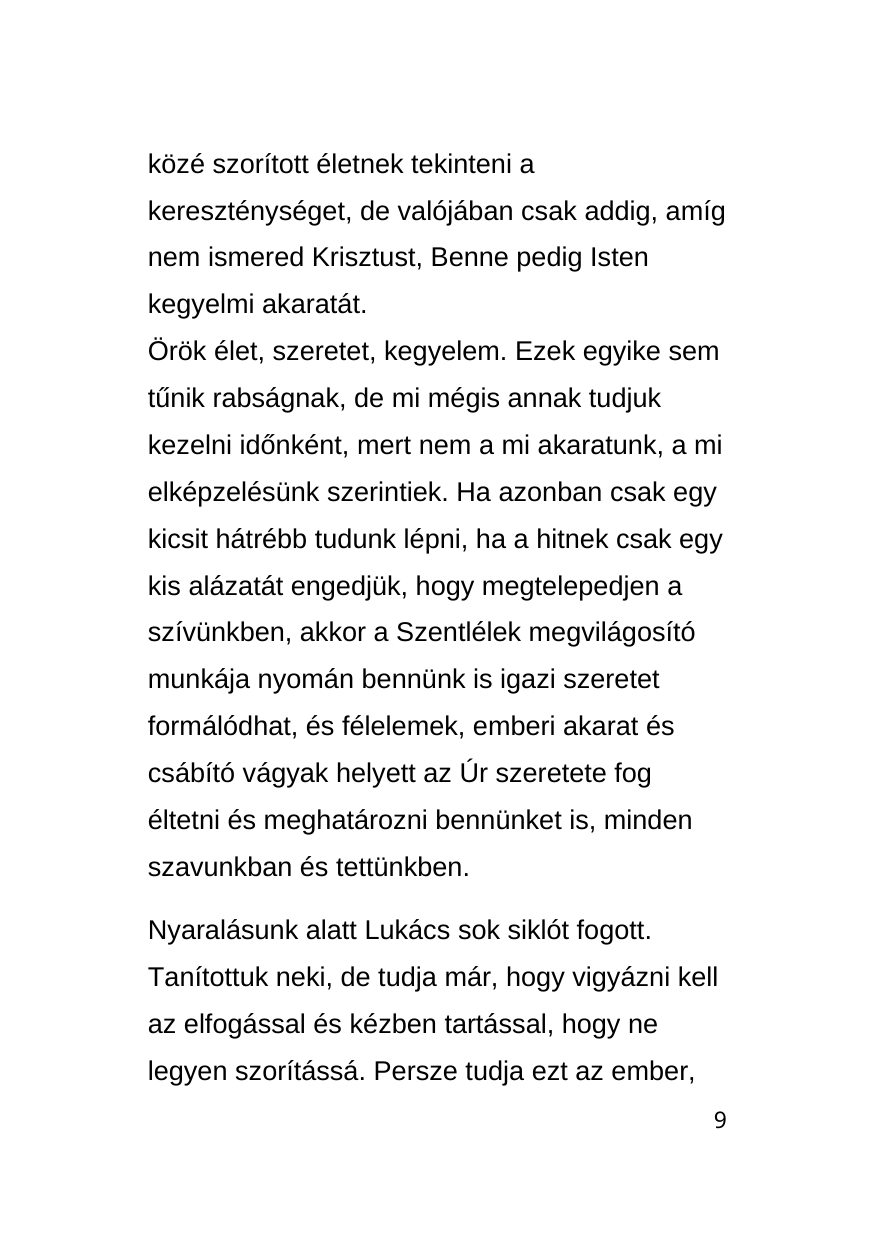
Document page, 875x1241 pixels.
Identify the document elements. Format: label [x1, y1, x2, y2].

text [148, 148, 726, 882]
text [148, 914, 726, 1086]
